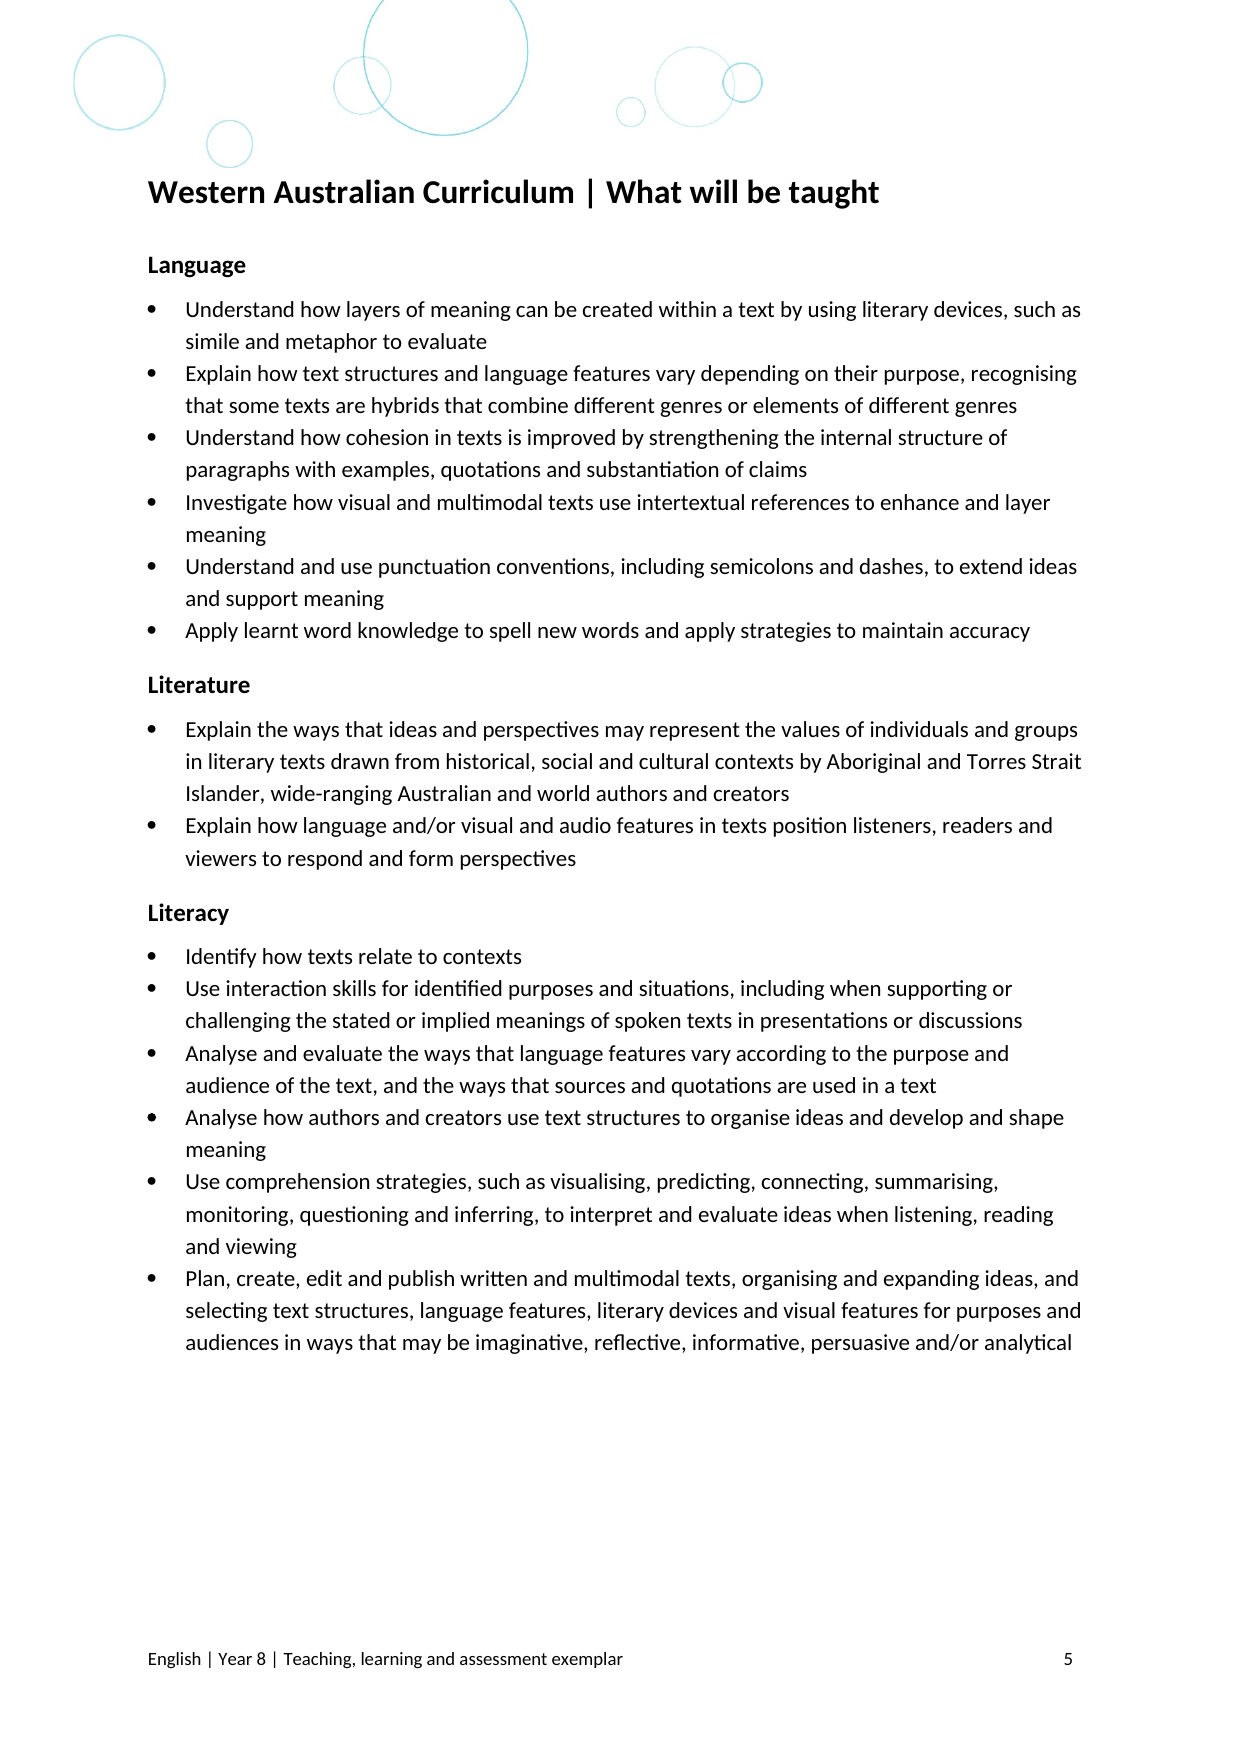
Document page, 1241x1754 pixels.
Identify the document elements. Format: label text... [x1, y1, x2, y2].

subtitle Language [148, 249, 1092, 280]
list Analyse how authors and creators use text structures to organise ideas and develop and shape meaning [148, 1103, 1092, 1163]
list Understand how layers of meaning can be created within a text by using literary devices, such as simile and metaphor to evaluate [148, 295, 1092, 355]
list Explain how text structures and language features vary depending on their purpose, recognising that some texts are hybrids that combine different genres or elements of different genres [148, 359, 1092, 419]
list Plan, create, edit and publish written and multimodal texts, organising and expanding ideas, and selecting text structures, language features, literary devices and visual features for purposes and audiences in ways that may be imaginative, reflective, informative, persuasive and/or analytical [148, 1264, 1092, 1356]
list Identify how texts relate to contexts [148, 942, 1092, 970]
list Understand how cohesion in texts is improved by strengthening the internal structure of paragraphs with examples, quotations and substantiation of claims [148, 423, 1092, 484]
list Analyse and evaluate the ways that language features vary according to the purpose and audience of the text, and the ways that sources and quotations are used in a text [148, 1039, 1092, 1099]
list Explain how language and/or visual and audio features in texts position listeners, readers and viewers to respond and form perspectives [148, 812, 1092, 872]
subtitle Literacy [148, 897, 1092, 927]
list Investigate how visual and multimodal texts use intertextual references to enhance and layer meaning [148, 488, 1092, 548]
list Explain the ways that ideas and perspectives may represent the values of individuals and groups in literary texts drawn from historical, social and cultural contexts by Aboriginal and Torres Strait Islander, wide-ranging Australian and world authors and creators [148, 715, 1092, 807]
subtitle Western Australian Curriculum | What will be taught [148, 171, 1092, 212]
list Understand and use punctuation conventions, including semicolons and dashes, to extend ideas and support meaning [148, 552, 1092, 612]
list Use comprehension strategies, such as visualising, predicting, connecting, summarising, monitoring, questioning and inferring, to interpret and evaluate ideas when listening, reading and viewing [148, 1167, 1092, 1260]
list Apply learnt word knowledge to spell new words and apply strategies to maintain accuracy [148, 617, 1092, 644]
picture [73, 0, 764, 168]
subtitle Literature [148, 669, 1092, 700]
list Use interaction skills for identified purposes and situations, including when supporting or challenging the stated or implied meanings of spoken texts in presentations or discussions [148, 974, 1092, 1034]
